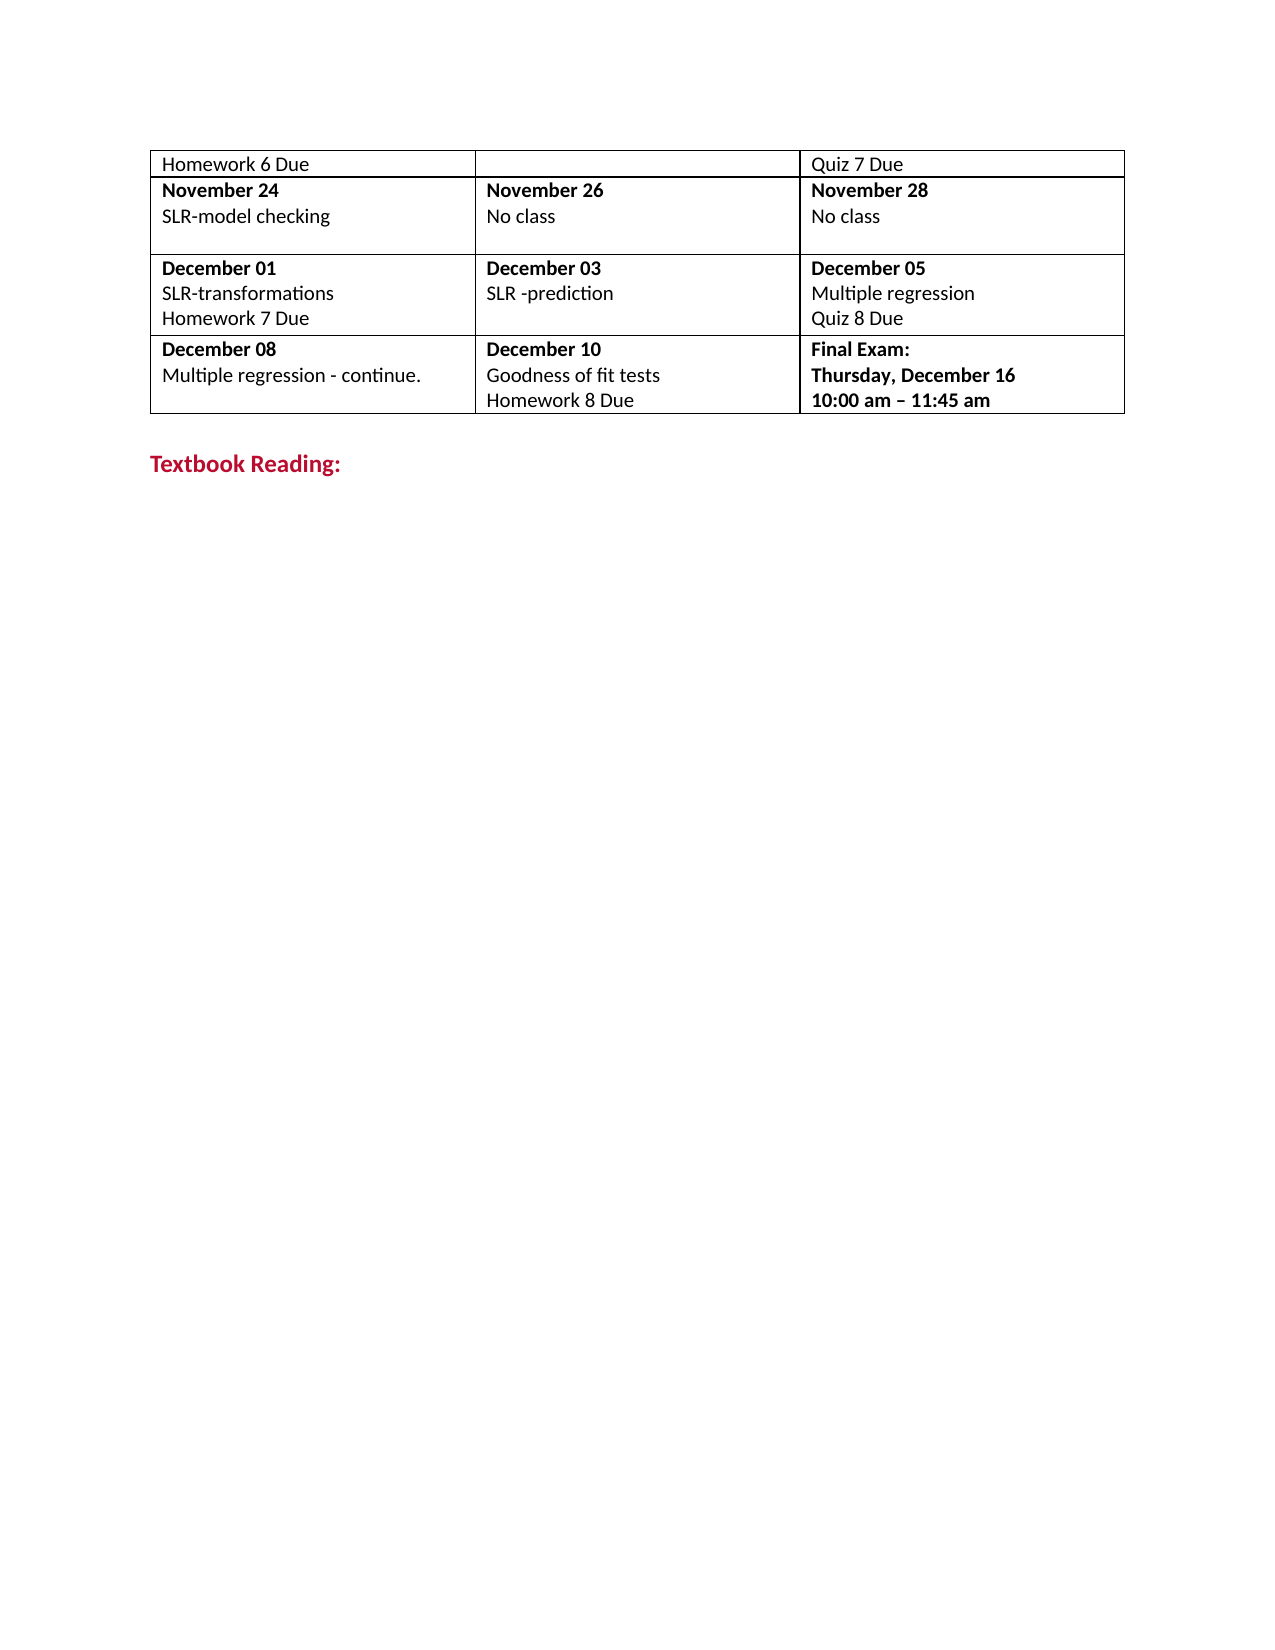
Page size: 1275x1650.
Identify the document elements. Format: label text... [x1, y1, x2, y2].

table_cell November 24 SLR-model checking [151, 178, 475, 254]
table_cell November 26 No class [476, 178, 799, 254]
table_cell December 08 Multiple regression - continue. [151, 336, 475, 413]
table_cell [151, 151, 475, 176]
table_cell December 10 Goodness of fit tests Homework 8 Due [476, 336, 799, 413]
table_cell November 28 No class [801, 178, 1124, 254]
table_cell December 05 Multiple regression Quiz 8 Due [801, 255, 1124, 335]
table_cell December 01 SLR-transformations Homework 7 Due [151, 255, 475, 335]
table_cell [476, 151, 799, 176]
table_cell Final Exam: Thursday, December 16 10:00 am – 11:45 am [801, 336, 1124, 413]
text Textbook Reading: [150, 449, 1125, 479]
table_cell December 03 SLR -prediction [476, 255, 799, 335]
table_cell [801, 151, 1124, 176]
